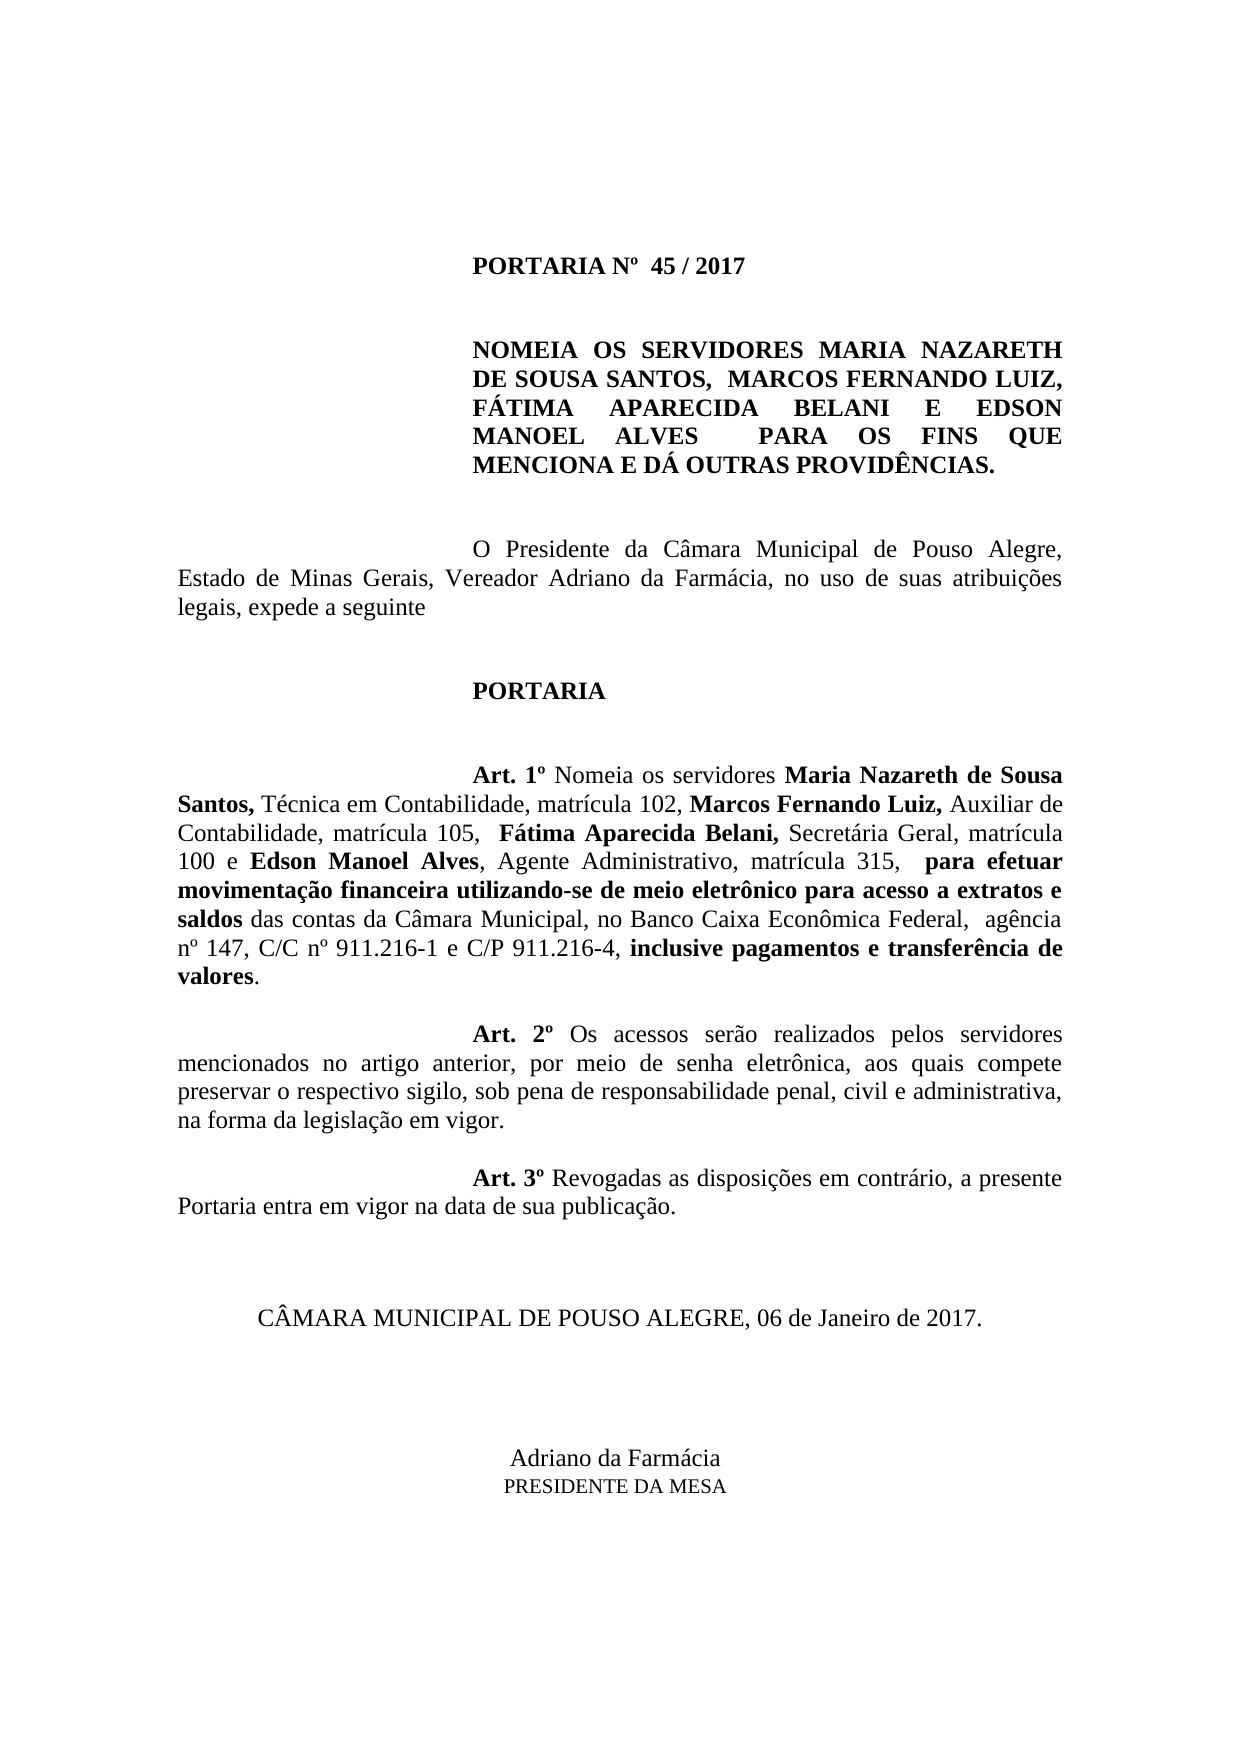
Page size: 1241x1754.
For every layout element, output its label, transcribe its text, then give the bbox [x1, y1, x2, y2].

table_header Adriano da Farmácia [170, 1443, 1060, 1473]
text PORTARIA Nº 45 / 2017 [472, 251, 1063, 280]
text Art. 1º Nomeia os servidores Maria Nazareth de Sousa Santos, Técnica em Contabilidade, matrícula 102, Marcos Fernando Luiz, Auxiliar de Contabilidade, matrícula 105, Fátima Aparecida Belani, Secretária Geral, matrícula 100 e Edson Manoel Alves, Agente Administrativo, matrícula 315, para efetuar movimentação financeira utilizando-se de meio eletrônico para acesso a extratos e saldos das contas da Câmara Municipal, no Banco Caixa Econômica Federal, agência nº 147, C/C nº 911.216-1 e C/P 911.216-4, inclusive pagamentos e transferência de valores. [177, 760, 1063, 990]
table_cell PRESIDENTE DA MESA [170, 1474, 1060, 1499]
text O Presidente da Câmara Municipal de Pouso Alegre, Estado de Minas Gerais, Vereador Adriano da Farmácia, no uso de suas atribuições legais, expede a seguinte [177, 534, 1063, 621]
text PORTARIA [472, 676, 1063, 705]
text NOMEIA OS SERVIDORES MARIA NAZARETH DE SOUSA SANTOS, MARCOS FERNANDO LUIZ, FÁTIMA APARECIDA BELANI E EDSON MANOEL ALVES PARA OS FINS QUE MENCIONA E DÁ OUTRAS PROVIDÊNCIAS. [472, 335, 1063, 479]
text Art. 3º Revogadas as disposições em contrário, a presente Portaria entra em vigor na data de sua publicação. [177, 1163, 1063, 1220]
text CÂMARA MUNICIPAL DE POUSO ALEGRE, 06 de Janeiro de 2017. [177, 1303, 1063, 1332]
text Art. 2º Os acessos serão realizados pelos servidores mencionados no artigo anterior, por meio de senha eletrônica, aos quais compete preservar o respectivo sigilo, sob pena de responsabilidade penal, civil e administrativa, na forma da legislação em vigor. [177, 1019, 1063, 1134]
